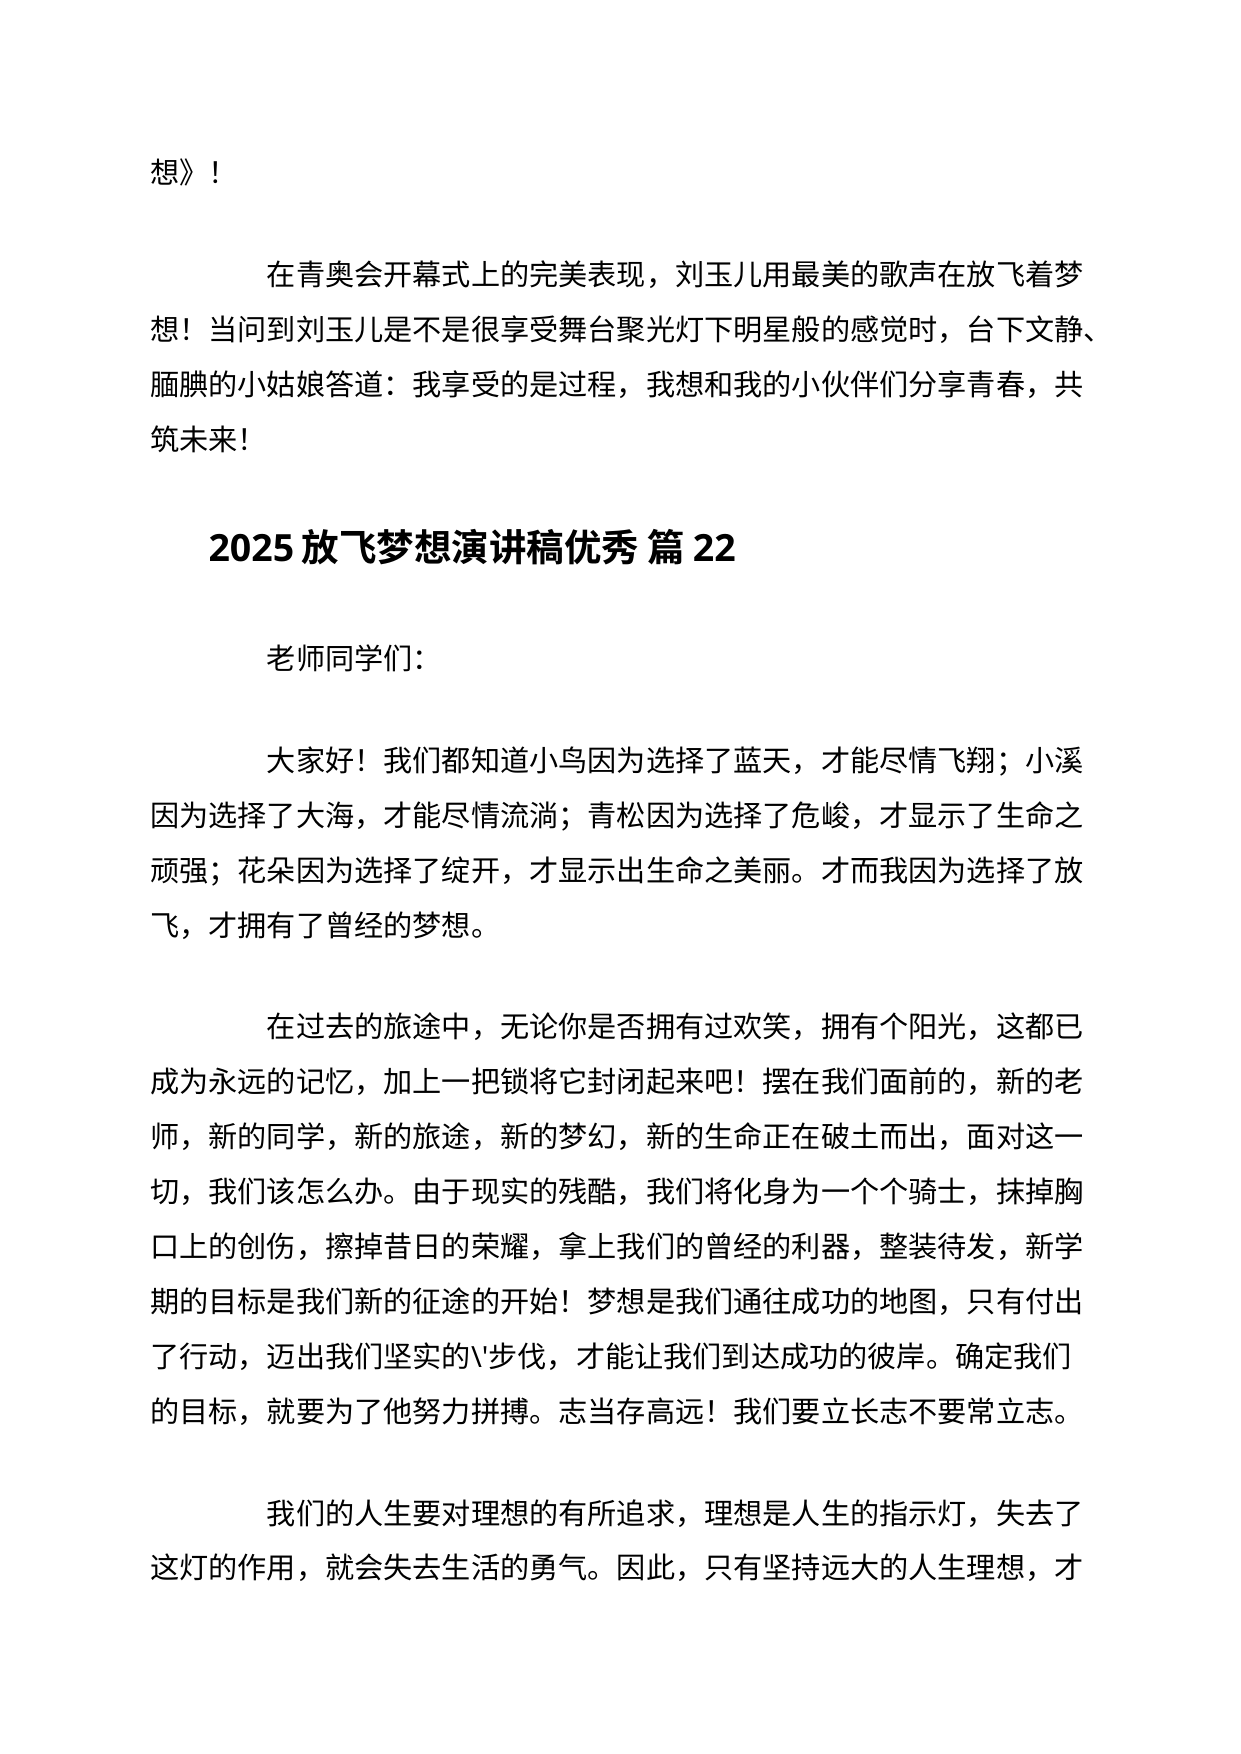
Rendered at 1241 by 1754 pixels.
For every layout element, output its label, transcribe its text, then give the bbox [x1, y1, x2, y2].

text 2025放飞梦想演讲稿优秀 篇22 [150, 518, 1090, 573]
text 大家好！我们都知道小鸟因为选择了蓝天，才能尽情飞翔；小溪因为选择了大海，才能尽情流淌；青松因为选择了危峻，才显示了生命之顽强；花朵因为选择了绽开，才显示出生命之美丽。才而我因为选择了放飞，才拥有了曾经的梦想。 [150, 738, 1090, 944]
text 老师同学们： [150, 636, 1090, 678]
text 在青奥会开幕式上的完美表现，刘玉儿用最美的歌声在放飞着梦想！当问到刘玉儿是不是很享受舞台聚光灯下明星般的感觉时，台下文静、腼腆的小姑娘答道：我享受的是过程，我想和我的小伙伴们分享青春，共筑未来！ [150, 252, 1090, 459]
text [150, 1490, 1090, 1587]
text 在过去的旅途中，无论你是否拥有过欢笑，拥有个阳光，这都已成为永远的记忆，加上一把锁将它封闭起来吧！摆在我们面前的，新的老师，新的同学，新的旅途，新的梦幻，新的生命正在破土而出，面对这一切，我们该怎么办。由于现实的残酷，我们将化身为一个个骑士，抹掉胸口上的创伤，擦掉昔日的荣耀，拿上我们的曾经的利器，整装待发，新学期的目标是我们新的征途的开始！梦想是我们通往成功的地图，只有付出了行动，迈出我们坚实的\'步伐，才能让我们到达成功的彼岸。确定我们的目标，就要为了他努力拼搏。志当存高远！我们要立长志不要常立志。 [150, 1004, 1090, 1431]
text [150, 150, 1090, 192]
